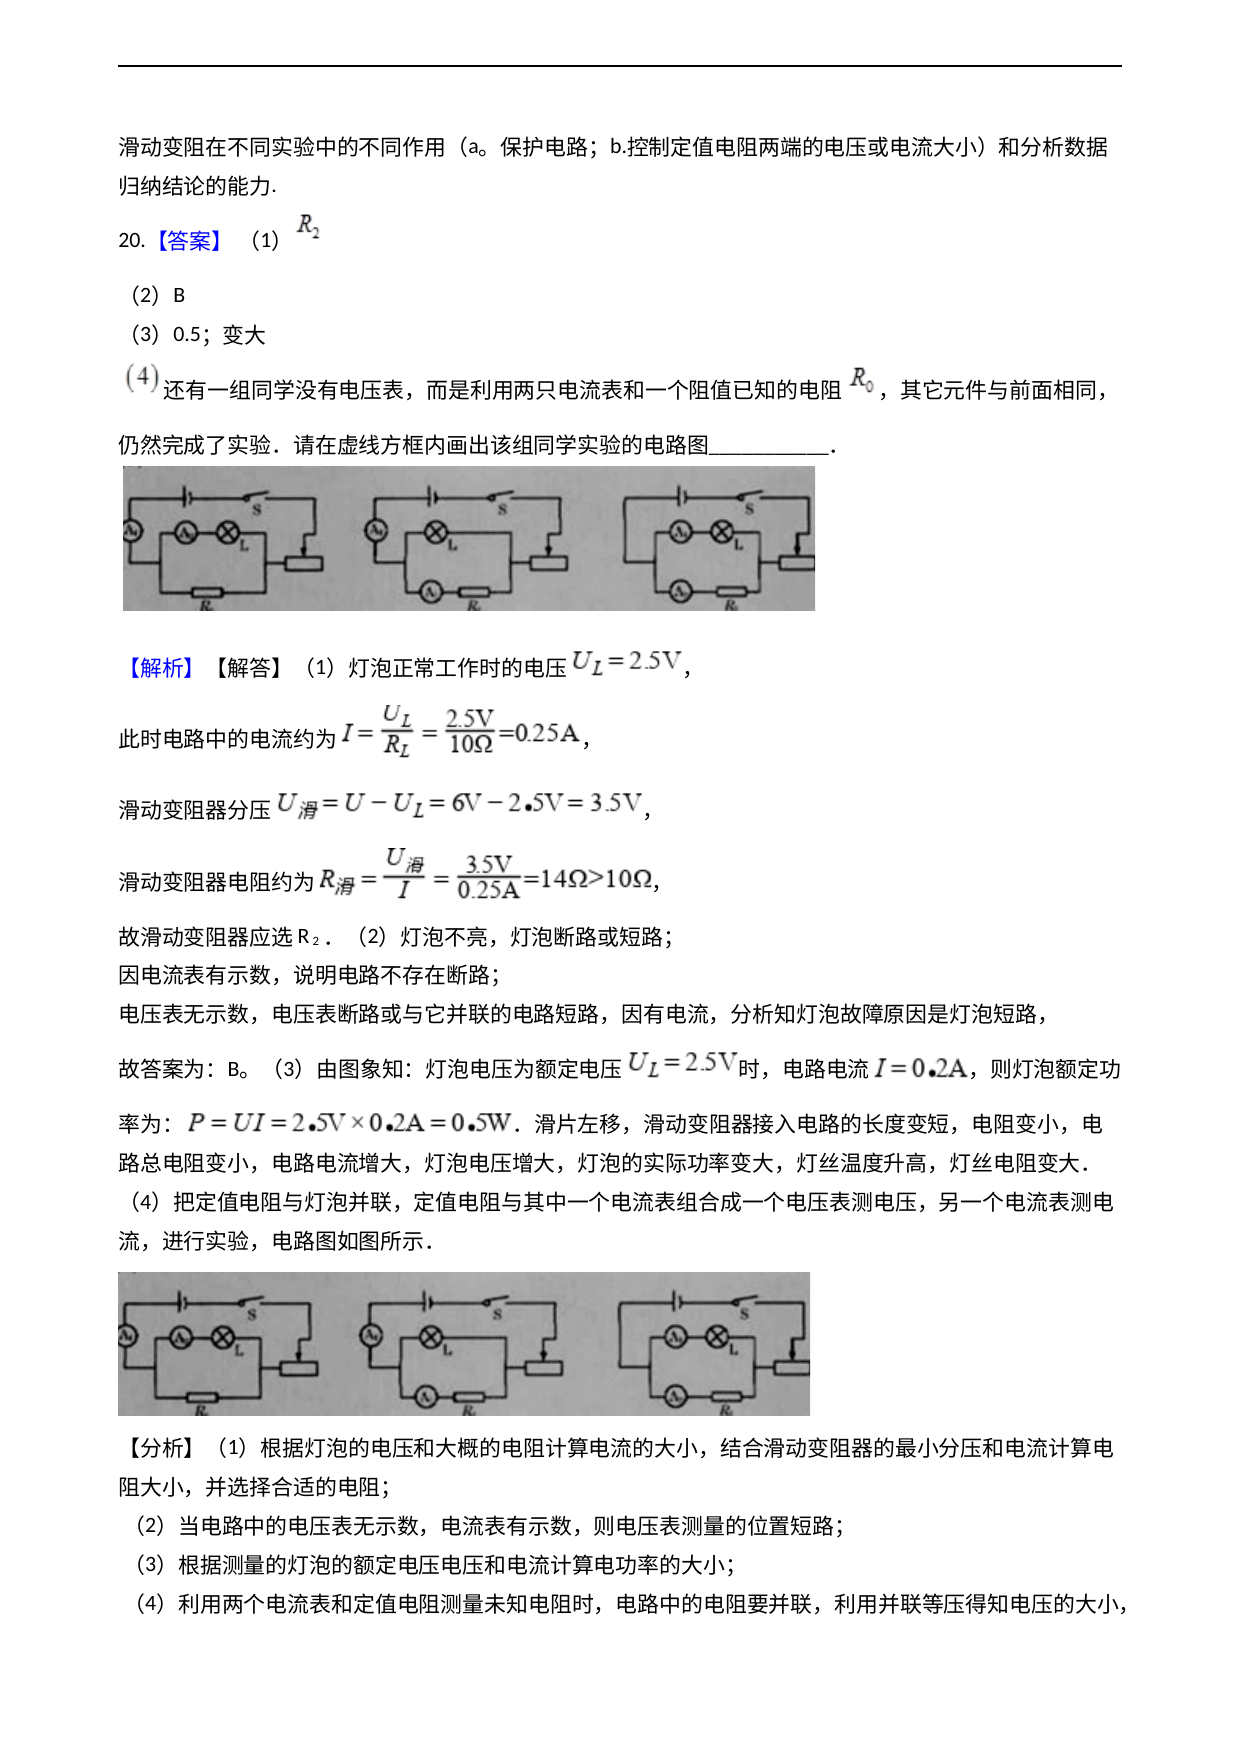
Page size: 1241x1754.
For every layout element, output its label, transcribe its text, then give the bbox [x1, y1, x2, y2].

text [118, 129, 1122, 201]
picture [874, 1057, 969, 1079]
text 故答案为：B。（3）由图象知：灯泡电压为额定电压 时，电路电流 ，则灯泡额定功率为： ．滑片左移，滑动变阻器接入电路的长度变短，电阻变小，电路总电阻变小，电路电流增大，灯泡电压增大，灯泡的实际功率变大，灯丝温度升高，灯丝电阻变大．（4）把定值电阻与灯泡并联，定值电阻与其中一个电流表组合成一个电压表测电压，另一个电流表测电流，进行实验，电路图如图所示． [118, 1036, 1122, 1256]
text 还有一组同学没有电压表，而是利用两只电流表和一个阻值已知的电阻 ，其它元件与前面相同，仍然完成了实验．请在虚线方框内画出该组同学实验的电路图___________． [118, 356, 1122, 460]
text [118, 1431, 1122, 1619]
picture [123, 356, 164, 399]
picture [846, 361, 878, 399]
text 电压表无示数，电压表断路或与它并联的电路短路，因有电流，分析知灯泡故障原因是灯泡短路， [118, 997, 1122, 1029]
text 滑动变阻器分压 ， [118, 777, 1122, 842]
picture [123, 466, 816, 611]
text 故滑动变阻器应选R 2 ．（2）灯泡不亮，灯泡断路或短路； [118, 919, 1122, 952]
text 因电流表有示数，说明电路不存在断路； [118, 958, 1122, 991]
text 20.【答案】 （1） （2）B （3）0.5；变大 [118, 207, 1122, 350]
text 此时电路中的电流约为 ， [118, 706, 1122, 771]
picture [627, 1051, 739, 1079]
picture [276, 792, 642, 821]
picture [571, 650, 683, 677]
picture [293, 207, 325, 245]
picture [118, 1272, 811, 1416]
picture [319, 848, 652, 900]
picture [341, 705, 581, 759]
text 【解析】【解答】（1）灯泡正常工作时的电压 ， [118, 634, 1122, 699]
picture [188, 1112, 513, 1133]
